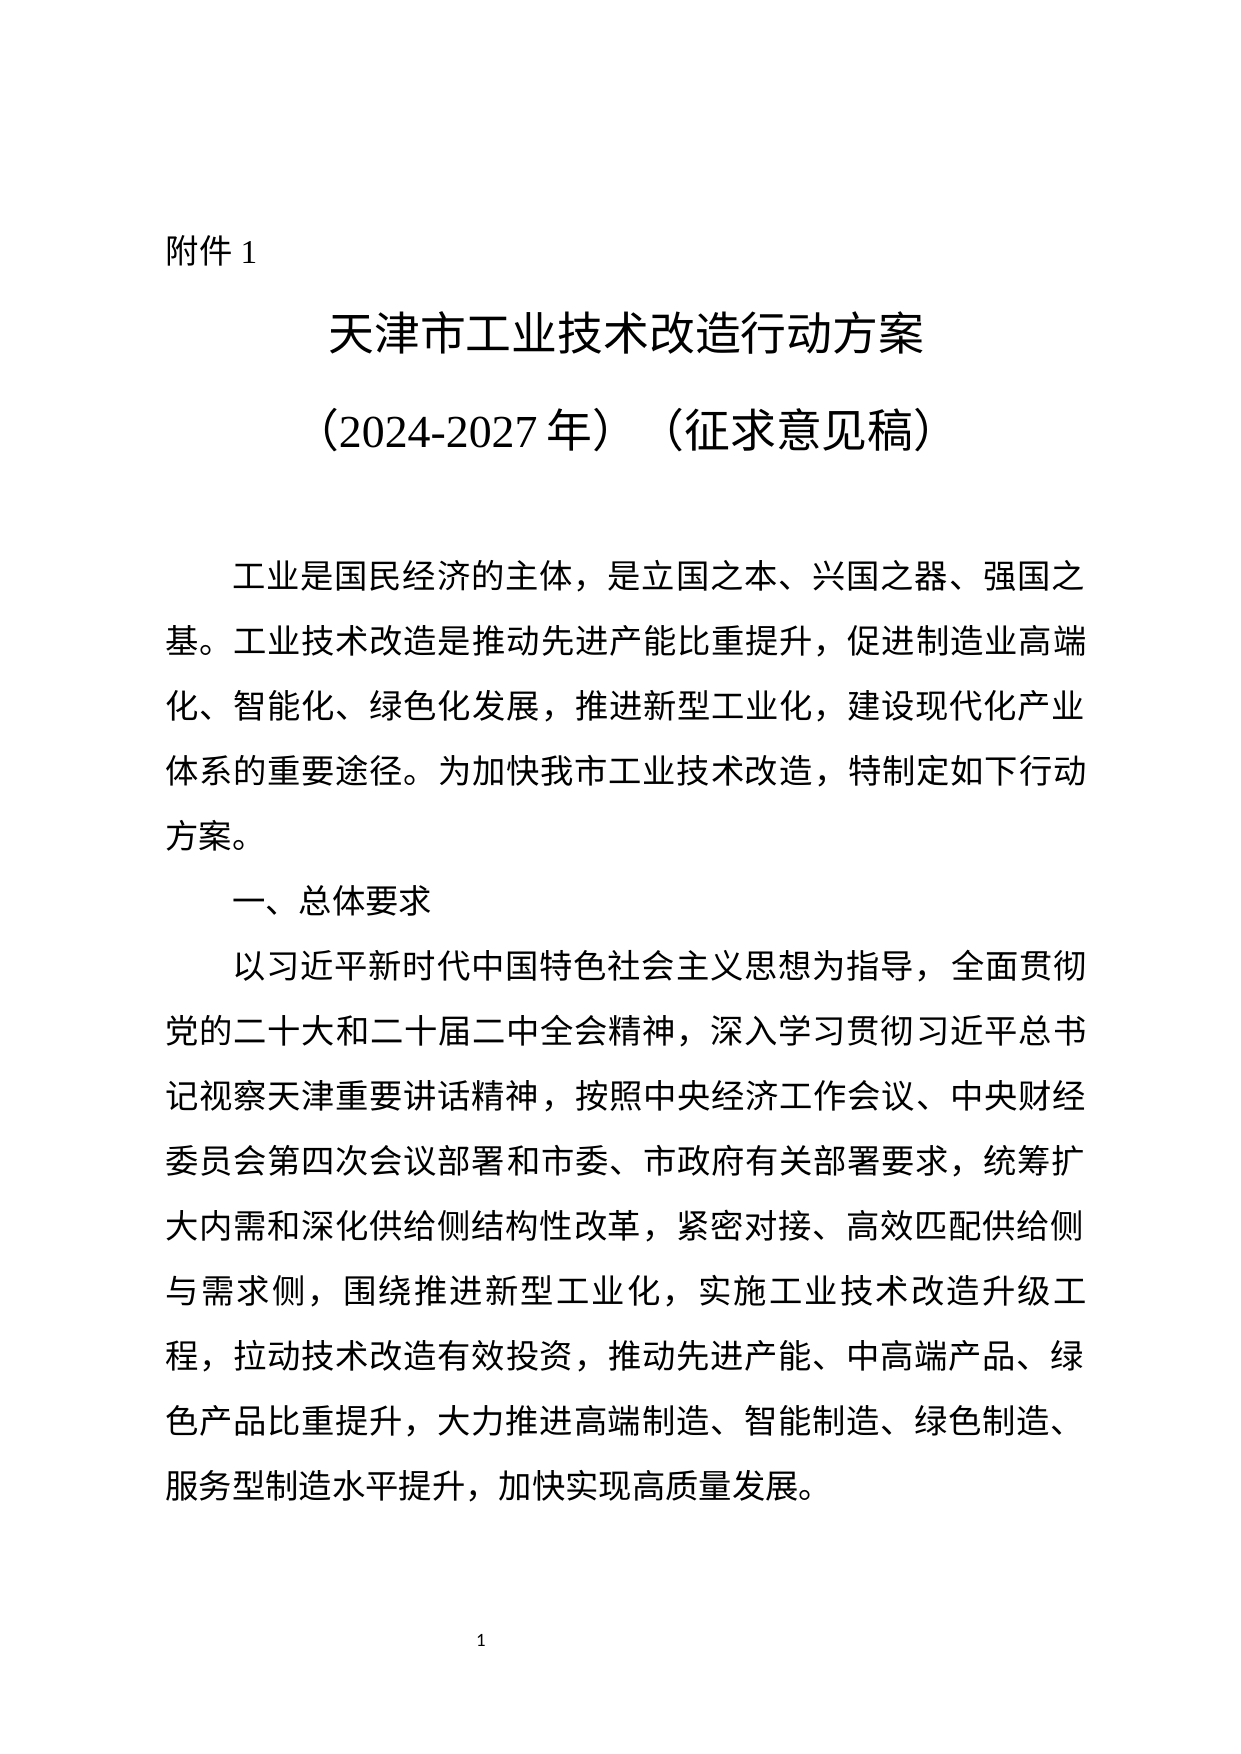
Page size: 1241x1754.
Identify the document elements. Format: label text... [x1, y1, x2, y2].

text 以习近平新时代中国特色社会主义思想为指导，全面贯彻党的二十大和二十届二中全会精神，深入学习贯彻习近平总书记视察天津重要讲话精神，按照中央经济工作会议、中央财经委员会第四次会议部署和市委、市政府有关部署要求，统筹扩大内需和深化供给侧结构性改革，紧密对接、高效匹配供给侧与需求侧，围绕推进新型工业化，实施工业技术改造升级工程，拉动技术改造有效投资，推动先进产能、中高端产品、绿色产品比重提升，大力推进高端制造、智能制造、绿色制造、服务型制造水平提升，加快实现高质量发展。 [165, 932, 1087, 1517]
subtitle 一、总体要求 [165, 867, 1087, 932]
text 天津市工业技术改造行动方案 [165, 282, 1087, 379]
text 附件1 [165, 217, 1087, 282]
text （2024-2027年）（征求意见稿） [165, 379, 1087, 477]
text 工业是国民经济的主体，是立国之本、兴国之器、强国之基。工业技术改造是推动先进产能比重提升，促进制造业高端化、智能化、绿色化发展，推进新型工业化，建设现代化产业体系的重要途径。为加快我市工业技术改造，特制定如下行动方案。 [165, 542, 1087, 867]
